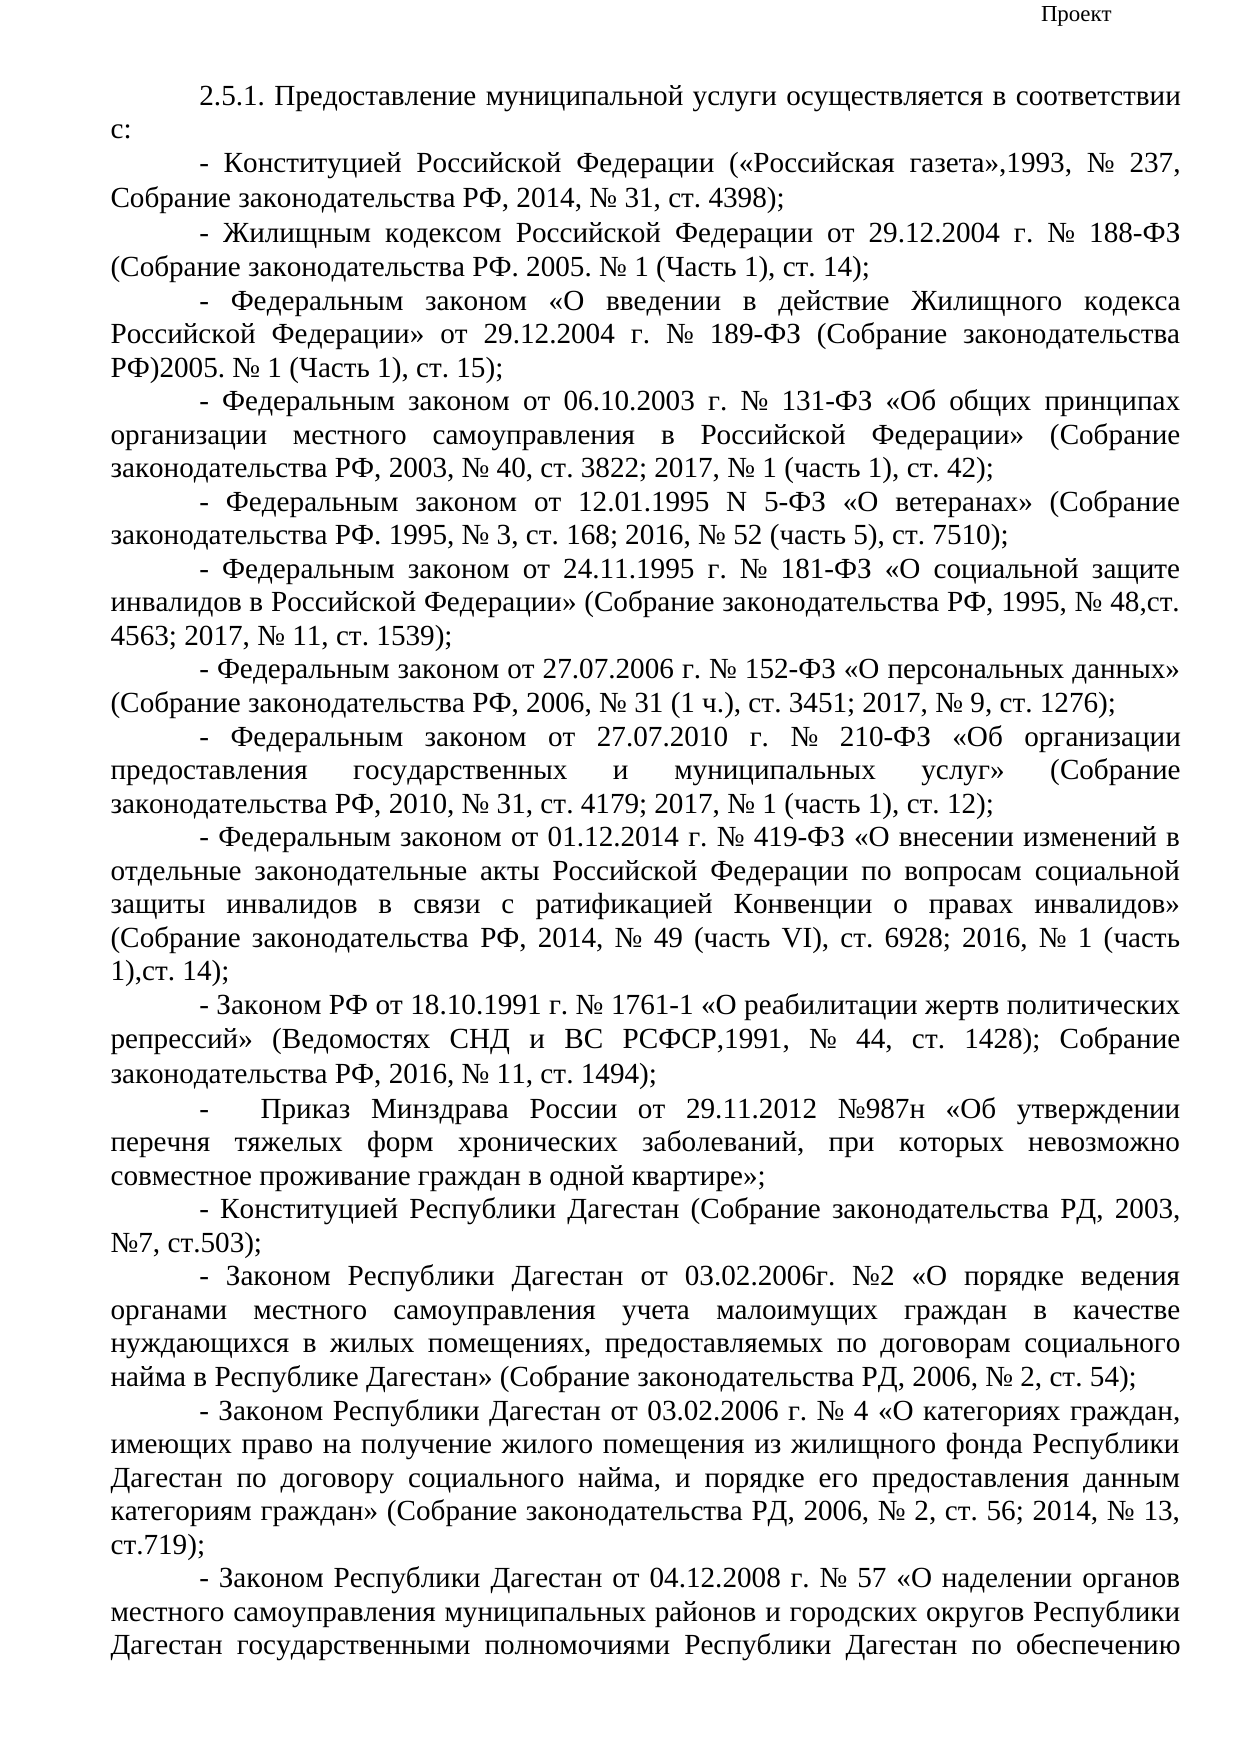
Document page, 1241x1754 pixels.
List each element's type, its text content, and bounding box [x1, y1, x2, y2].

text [110, 1560, 1181, 1661]
text - Конституцией Российской Федерации («Российская газета»,1993, № 237, Собрание законодательства РФ, 2014, № 31, ст. 4398); [110, 145, 1181, 214]
text - Федеральным законом от 01.12.2014 г. № 419-ФЗ «О внесении изменений в отдельные законодательные акты Российской Федерации по вопросам социальной защиты инвалидов в связи с ратификацией Конвенции о правах инвалидов» (Собрание законодательства РФ, 2014, № 49 (часть VI), ст. 6928; 2016, № 1 (часть 1),ст. 14); [110, 819, 1181, 987]
text - Федеральным законом «О введении в действие Жилищного кодекса Российской Федерации» от 29.12.2004 г. № 189-ФЗ (Собрание законодательства РФ)2005. № 1 (Часть 1), ст. 15); [110, 283, 1181, 383]
text - Федеральным законом от 27.07.2006 г. № 152-ФЗ «О персональных данных» (Собрание законодательства РФ, 2006, № 31 (1 ч.), ст. 3451; 2017, № 9, ст. 1276); [110, 652, 1181, 719]
text - Приказ Минздрава России от 29.11.2012 №987н «Об утверждении перечня тяжелых форм хронических заболеваний, при которых невозможно совместное проживание граждан в одной квартире»; [110, 1091, 1181, 1191]
text - Законом РФ от 18.10.1991 г. № 1761-1 «О реабилитации жертв политических репрессий» (Ведомостях СНД и ВС РСФСР,1991, № 44, ст. 1428); Собрание законодательства РФ, 2016, № 11, ст. 1494); [110, 987, 1181, 1089]
text 2.5.1. Предоставление муниципальной услуги осуществляется в соответствии с: [110, 78, 1181, 145]
text - Жилищным кодексом Российской Федерации от 29.12.2004 г. № 188-ФЗ (Собрание законодательства РФ. 2005. № 1 (Часть 1), ст. 14); [110, 216, 1181, 283]
text - Федеральным законом от 12.01.1995 N 5-ФЗ «О ветеранах» (Собрание законодательства РФ. 1995, № 3, ст. 168; 2016, № 52 (часть 5), ст. 7510); [110, 484, 1181, 551]
text - Федеральным законом от 27.07.2010 г. № 210-ФЗ «Об организации предоставления государственных и муниципальных услуг» (Собрание законодательства РФ, 2010, № 31, ст. 4179; 2017, № 1 (часть 1), ст. 12); [110, 719, 1181, 819]
text - Федеральным законом от 06.10.2003 г. № 131-ФЗ «Об общих принципах организации местного самоуправления в Российской Федерации» (Собрание законодательства РФ, 2003, № 40, ст. 3822; 2017, № 1 (часть 1), ст. 42); [110, 383, 1181, 484]
text - Федеральным законом от 24.11.1995 г. № 181-ФЗ «О социальной защите инвалидов в Российской Федерации» (Собрание законодательства РФ, 1995, № 48,ст. 4563; 2017, № 11, ст. 1539); [110, 551, 1181, 652]
text - Конституцией Республики Дагестан (Собрание законодательства РД, 2003, №7, ст.503); [110, 1191, 1181, 1258]
text - Законом Республики Дагестан от 03.02.2006 г. № 4 «О категориях граждан, имеющих право на получение жилого помещения из жилищного фонда Республики Дагестан по договору социального найма, и порядке его предоставления данным категориям граждан» (Собрание законодательства РД, 2006, № 2, ст. 56; 2014, № 13, ст.719); [110, 1393, 1181, 1560]
text - Законом Республики Дагестан от 03.02.2006г. №2 «О порядке ведения органами местного самоуправления учета малоимущих граждан в качестве нуждающихся в жилых помещениях, предоставляемых по договорам социального найма в Республике Дагестан» (Собрание законодательства РД, 2006, № 2, ст. 54); [110, 1258, 1181, 1393]
